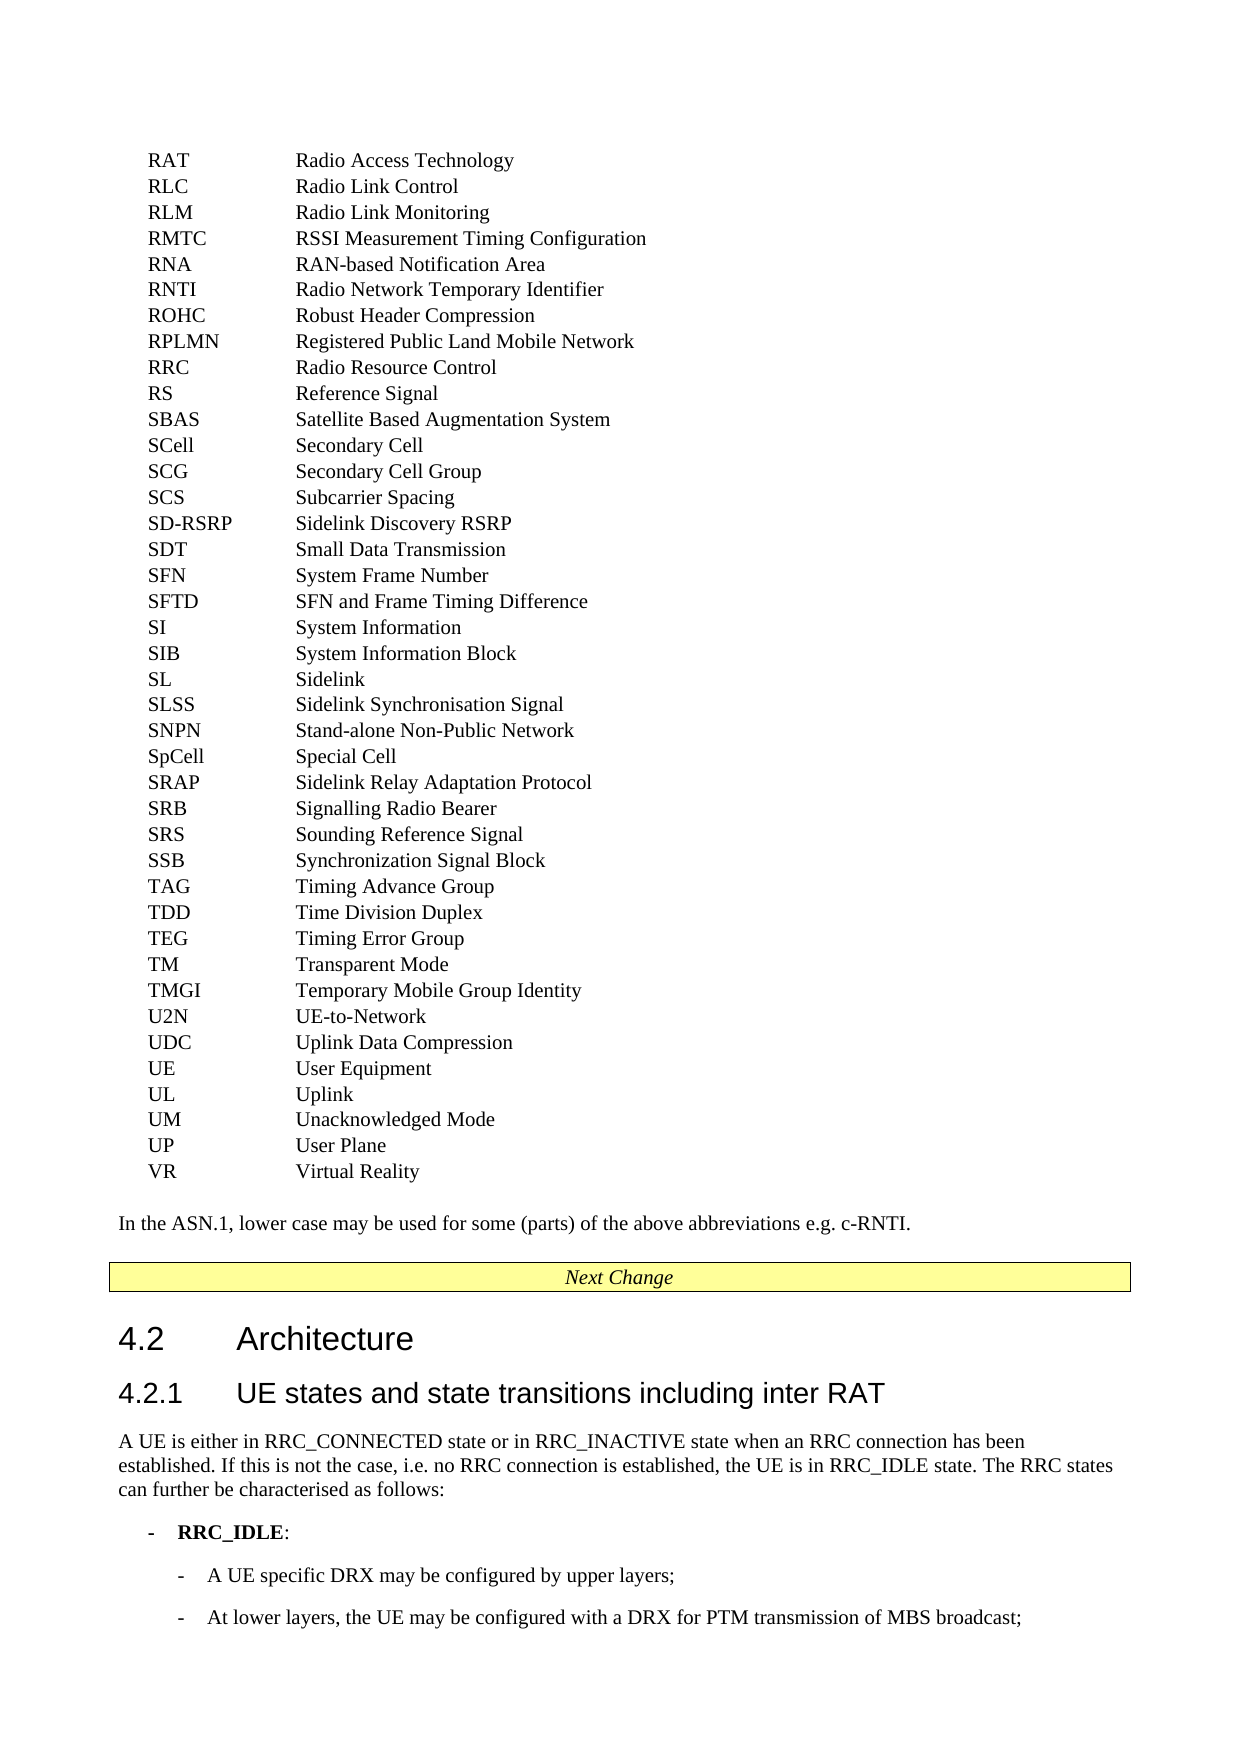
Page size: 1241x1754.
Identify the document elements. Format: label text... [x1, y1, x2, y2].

text RNTI Radio Network Temporary Identifier [148, 277, 1122, 301]
text SFTD SFN and Frame Timing Difference [148, 589, 1122, 613]
text RLC Radio Link Control [148, 174, 1122, 198]
text SRB Signalling Radio Bearer [148, 796, 1122, 820]
text SLSS Sidelink Synchronisation Signal [148, 692, 1122, 716]
text SpCell Special Cell [148, 744, 1122, 768]
text SRAP Sidelink Relay Adaptation Protocol [148, 770, 1122, 794]
text UM Unacknowledged Mode [148, 1107, 1122, 1131]
text TM Transparent Mode [148, 952, 1122, 976]
text RRC Radio Resource Control [148, 355, 1122, 379]
text UDC Uplink Data Compression [148, 1029, 1122, 1054]
text - RRC_IDLE: [148, 1520, 1122, 1544]
text SCell Secondary Cell [148, 433, 1122, 457]
text UP User Plane [148, 1133, 1122, 1157]
text SCS Subcarrier Spacing [148, 485, 1122, 509]
text RNA RAN-based Notification Area [148, 251, 1122, 276]
text RLM Radio Link Monitoring [148, 199, 1122, 224]
text SD-RSRP Sidelink Discovery RSRP [148, 511, 1122, 535]
text A UE is either in RRC_CONNECTED state or in RRC_INACTIVE state when an RRC connection has been established. If this is not the case, i.e. no RRC connection is established, the UE is in RRC_IDLE state. The RRC states can further be characterised as follows: [118, 1429, 1122, 1501]
text - A UE specific DRX may be configured by upper layers; [177, 1562, 1122, 1587]
text 4.2 Architecture [118, 1319, 1122, 1358]
text In the ASN.1, lower case may be used for some (parts) of the above abbreviations e.g. c-RNTI. [118, 1211, 1122, 1235]
text UE User Equipment [148, 1056, 1122, 1079]
text U2N UE-to-Network [148, 1004, 1122, 1028]
text TEG Timing Error Group [148, 926, 1122, 950]
text SCG Secondary Cell Group [148, 459, 1122, 483]
text VR Virtual Reality [148, 1159, 1122, 1183]
text TDD Time Division Duplex [148, 900, 1122, 924]
text 4.2.1 UE states and state transitions including inter RAT [118, 1376, 1122, 1410]
text UL Uplink [148, 1081, 1122, 1106]
text Next Change [110, 1263, 1130, 1291]
text RS Reference Signal [148, 381, 1122, 405]
text SI System Information [148, 614, 1122, 639]
text RAT Radio Access Technology [148, 148, 1122, 172]
text ROHC Robust Header Compression [148, 303, 1122, 327]
text SNPN Stand-alone Non-Public Network [148, 718, 1122, 742]
text SBAS Satellite Based Augmentation System [148, 407, 1122, 431]
text RPLMN Registered Public Land Mobile Network [148, 329, 1122, 353]
text SL Sidelink [148, 666, 1122, 691]
text SDT Small Data Transmission [148, 537, 1122, 561]
text SSB Synchronization Signal Block [148, 848, 1122, 872]
text TMGI Temporary Mobile Group Identity [148, 978, 1122, 1002]
text TAG Timing Advance Group [148, 874, 1122, 898]
text SFN System Frame Number [148, 563, 1122, 587]
text SIB System Information Block [148, 641, 1122, 664]
text SRS Sounding Reference Signal [148, 822, 1122, 846]
text RMTC RSSI Measurement Timing Configuration [148, 226, 1122, 249]
text - At lower layers, the UE may be configured with a DRX for PTM transmission of MBS broadcast; [177, 1605, 1122, 1629]
